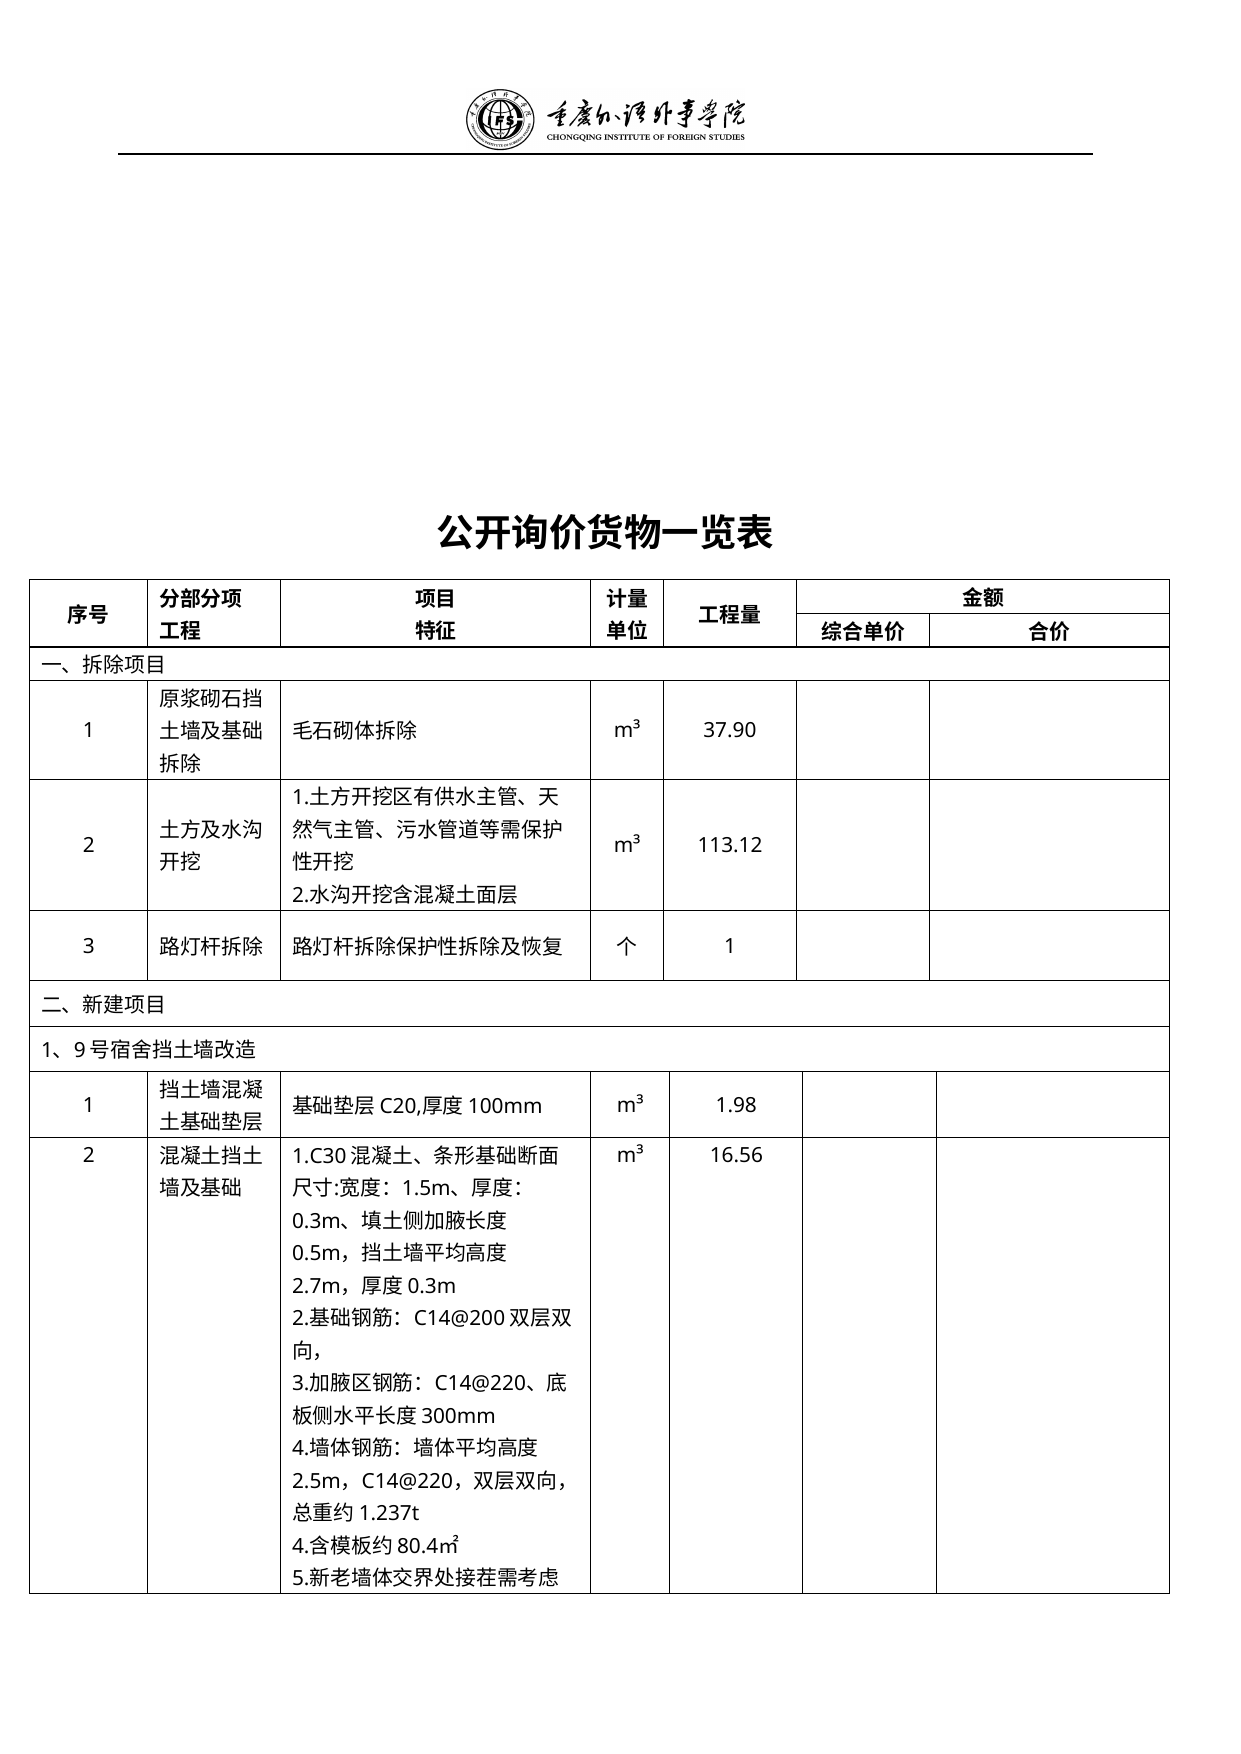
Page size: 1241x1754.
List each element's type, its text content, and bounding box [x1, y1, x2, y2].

table_header 分部分项 工程 [148, 580, 280, 646]
table_cell 挡土墙混凝土基础垫层 [148, 1072, 280, 1137]
table_cell 2 [30, 780, 147, 909]
table_cell 1 [30, 681, 147, 778]
table_cell [803, 1138, 936, 1593]
table_cell [797, 681, 929, 778]
table_cell [937, 1072, 1169, 1137]
table_cell 路灯杆拆除保护性拆除及恢复 [281, 911, 590, 980]
table_cell 混凝土挡土墙及基础 [148, 1138, 280, 1593]
table_cell 土方及水沟开挖 [148, 780, 280, 909]
table_cell 一、拆除项目 [30, 648, 1169, 680]
table_header 序号 [30, 580, 147, 646]
picture [465, 88, 746, 151]
table_cell 1.98 [670, 1072, 802, 1137]
table_cell [937, 1138, 1169, 1593]
table_cell m³ [591, 681, 663, 778]
table_cell [797, 911, 929, 980]
table_cell 1 [30, 1072, 147, 1137]
table_cell m³ [591, 1138, 669, 1593]
table_header 项目 特征 [281, 580, 590, 646]
table_cell 37.90 [664, 681, 796, 778]
table_cell 1、9号宿舍挡土墙改造 [30, 1027, 1169, 1071]
table_header 金额 [797, 580, 1169, 613]
table_cell [930, 681, 1169, 778]
table_cell m³ [591, 780, 663, 909]
table_cell 合价 [930, 614, 1169, 646]
table_header 工程量 [664, 580, 796, 646]
table_cell [930, 780, 1169, 909]
table_cell [803, 1072, 936, 1137]
table_cell 基础垫层C20,厚度100mm [281, 1072, 590, 1137]
table_cell 1.土方开挖区有供水主管、天然气主管、污水管道等需保护性开挖 2.水沟开挖含混凝土面层 [281, 780, 590, 909]
table_cell 原浆砌石挡土墙及基础拆除 [148, 681, 280, 778]
table_cell 个 [591, 911, 663, 980]
table_cell 综合单价 [797, 614, 929, 646]
table_cell 1 [664, 911, 796, 980]
table_cell m³ [591, 1072, 669, 1137]
table_cell 3 [30, 911, 147, 980]
table_cell 2 [30, 1138, 147, 1593]
text 公开询价货物一览表 [118, 498, 1093, 563]
table_header 计量 单位 [591, 580, 663, 646]
table_cell 16.56 [670, 1138, 802, 1593]
table_cell 路灯杆拆除 [148, 911, 280, 980]
table_cell [930, 911, 1169, 980]
table_cell 113.12 [664, 780, 796, 909]
table_cell [797, 780, 929, 909]
table_cell 毛石砌体拆除 [281, 681, 590, 778]
table_cell 二、新建项目 [30, 981, 1169, 1026]
